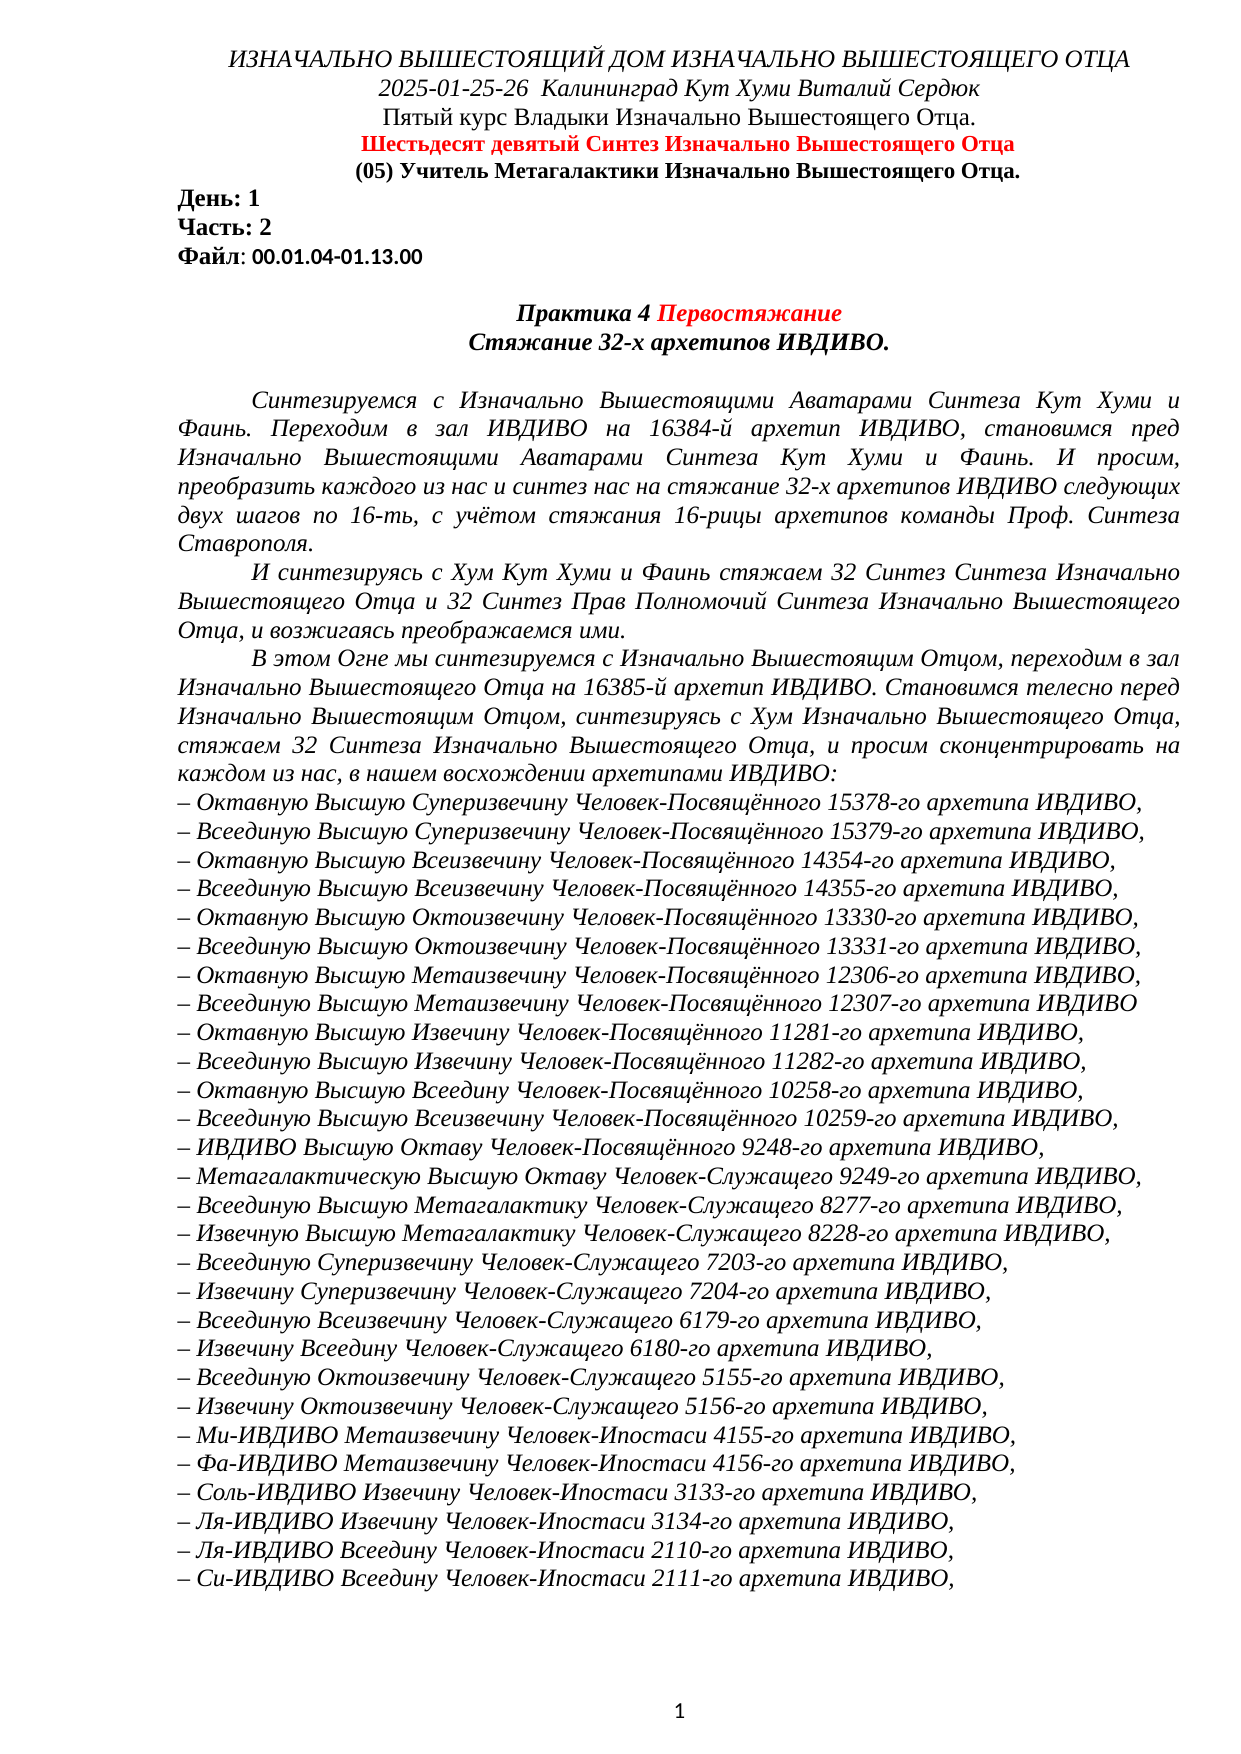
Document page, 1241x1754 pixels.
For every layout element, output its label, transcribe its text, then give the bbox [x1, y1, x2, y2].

text – Метагалактическую Высшую Октаву Человек-Служащего 9249-го архетипа ИВДИВО, [177, 1161, 1181, 1190]
text В этом Огне мы синтезируемся с Изначально Вышестоящим Отцом, переходим в зал Изначально Вышестоящего Отца на 16385-й архетип ИВДИВО. Становимся телесно перед Изначально Вышестоящим Отцом, синтезируясь с Хум Изначально Вышестоящего Отца, стяжаем 32 Синтеза Изначально Вышестоящего Отца, и просим сконцентрировать на каждом из нас, в нашем восхождении архетипами ИВДИВО: [177, 643, 1181, 787]
text – Всеединую Высшую Метаизвечину Человек-Посвящённого 12307-го архетипа ИВДИВО [177, 988, 1181, 1017]
text – Ля-ИВДИВО Извечину Человек-Ипостаси 3134-го архетипа ИВДИВО, [177, 1506, 1181, 1535]
text – ИВДИВО Высшую Октаву Человек-Посвящённого 9248-го архетипа ИВДИВО, [177, 1132, 1181, 1161]
text – Всеединую Высшую Октоизвечину Человек-Посвящённого 13331-го архетипа ИВДИВО, [177, 931, 1181, 960]
text Практика 4 Первостяжание [177, 298, 1181, 327]
text День: 1 [177, 183, 1181, 212]
text Синтезируемся с Изначально Вышестоящими Аватарами Синтеза Кут Хуми и Фаинь. Переходим в зал ИВДИВО на 16384-й архетип ИВДИВО, становимся пред Изначально Вышестоящими Аватарами Синтеза Кут Хуми и Фаинь. И просим, преобразить каждого из нас и синтез нас на стяжание 32-х архетипов ИВДИВО следующих двух шагов по 16-ть, с учётом стяжания 16-рицы архетипов команды Проф. Синтеза Ставрополя. [177, 385, 1181, 557]
text – Ля-ИВДИВО Всеедину Человек-Ипостаси 2110-го архетипа ИВДИВО, [177, 1535, 1181, 1563]
text – Всеединую Октоизвечину Человек-Служащего 5155-го архетипа ИВДИВО, [177, 1362, 1181, 1391]
text – Всеединую Суперизвечину Человек-Служащего 7203-го архетипа ИВДИВО, [177, 1247, 1181, 1276]
text – Ми-ИВДИВО Метаизвечину Человек-Ипостаси 4155-го архетипа ИВДИВО, [177, 1420, 1181, 1448]
text – Октавную Высшую Всеизвечину Человек-Посвящённого 14354-го архетипа ИВДИВО, [177, 845, 1181, 873]
text – Октавную Высшую Всеедину Человек-Посвящённого 10258-го архетипа ИВДИВО, [177, 1075, 1181, 1103]
text – Октавную Высшую Октоизвечину Человек-Посвящённого 13330-го архетипа ИВДИВО, [177, 902, 1181, 931]
text – Извечину Октоизвечину Человек-Служащего 5156-го архетипа ИВДИВО, [177, 1391, 1181, 1420]
text – Октавную Высшую Метаизвечину Человек-Посвящённого 12306-го архетипа ИВДИВО, [177, 960, 1181, 988]
text Стяжание 32-х архетипов ИВДИВО. [177, 327, 1181, 356]
text Файл: 00.01.04-01.13.00 [177, 241, 1181, 270]
text – Извечину Всеедину Человек-Служащего 6180-го архетипа ИВДИВО, [177, 1333, 1181, 1362]
text – Извечину Суперизвечину Человек-Служащего 7204-го архетипа ИВДИВО, [177, 1276, 1181, 1305]
text – Си-ИВДИВО Всеедину Человек-Ипостаси 2111-го архетипа ИВДИВО, [177, 1563, 1181, 1592]
text – Всеединую Высшую Извечину Человек-Посвящённого 11282-го архетипа ИВДИВО, [177, 1046, 1181, 1075]
text – Фа-ИВДИВО Метаизвечину Человек-Ипостаси 4156-го архетипа ИВДИВО, [177, 1448, 1181, 1477]
text – Всеединую Высшую Суперизвечину Человек-Посвящённого 15379-го архетипа ИВДИВО, [177, 816, 1181, 845]
text – Соль-ИВДИВО Извечину Человек-Ипостаси 3133-го архетипа ИВДИВО, [177, 1477, 1181, 1506]
text – Всеединую Высшую Всеизвечину Человек-Посвящённого 10259-го архетипа ИВДИВО, [177, 1103, 1181, 1132]
text – Октавную Высшую Извечину Человек-Посвящённого 11281-го архетипа ИВДИВО, [177, 1017, 1181, 1046]
text Часть: 2 [177, 212, 1181, 241]
text – Всеединую Всеизвечину Человек-Служащего 6179-го архетипа ИВДИВО, [177, 1305, 1181, 1333]
text – Октавную Высшую Суперизвечину Человек-Посвящённого 15378-го архетипа ИВДИВО, [177, 787, 1181, 816]
text – Всеединую Высшую Всеизвечину Человек-Посвящённого 14355-го архетипа ИВДИВО, [177, 873, 1181, 902]
text И синтезируясь с Хум Кут Хуми и Фаинь стяжаем 32 Синтез Синтеза Изначально Вышестоящего Отца и 32 Синтез Прав Полномочий Синтеза Изначально Вышестоящего Отца, и возжигаясь преображаемся ими. [177, 557, 1181, 643]
text – Извечную Высшую Метагалактику Человек-Служащего 8228-го архетипа ИВДИВО, [177, 1218, 1181, 1247]
text – Всеединую Высшую Метагалактику Человек-Служащего 8277-го архетипа ИВДИВО, [177, 1190, 1181, 1218]
